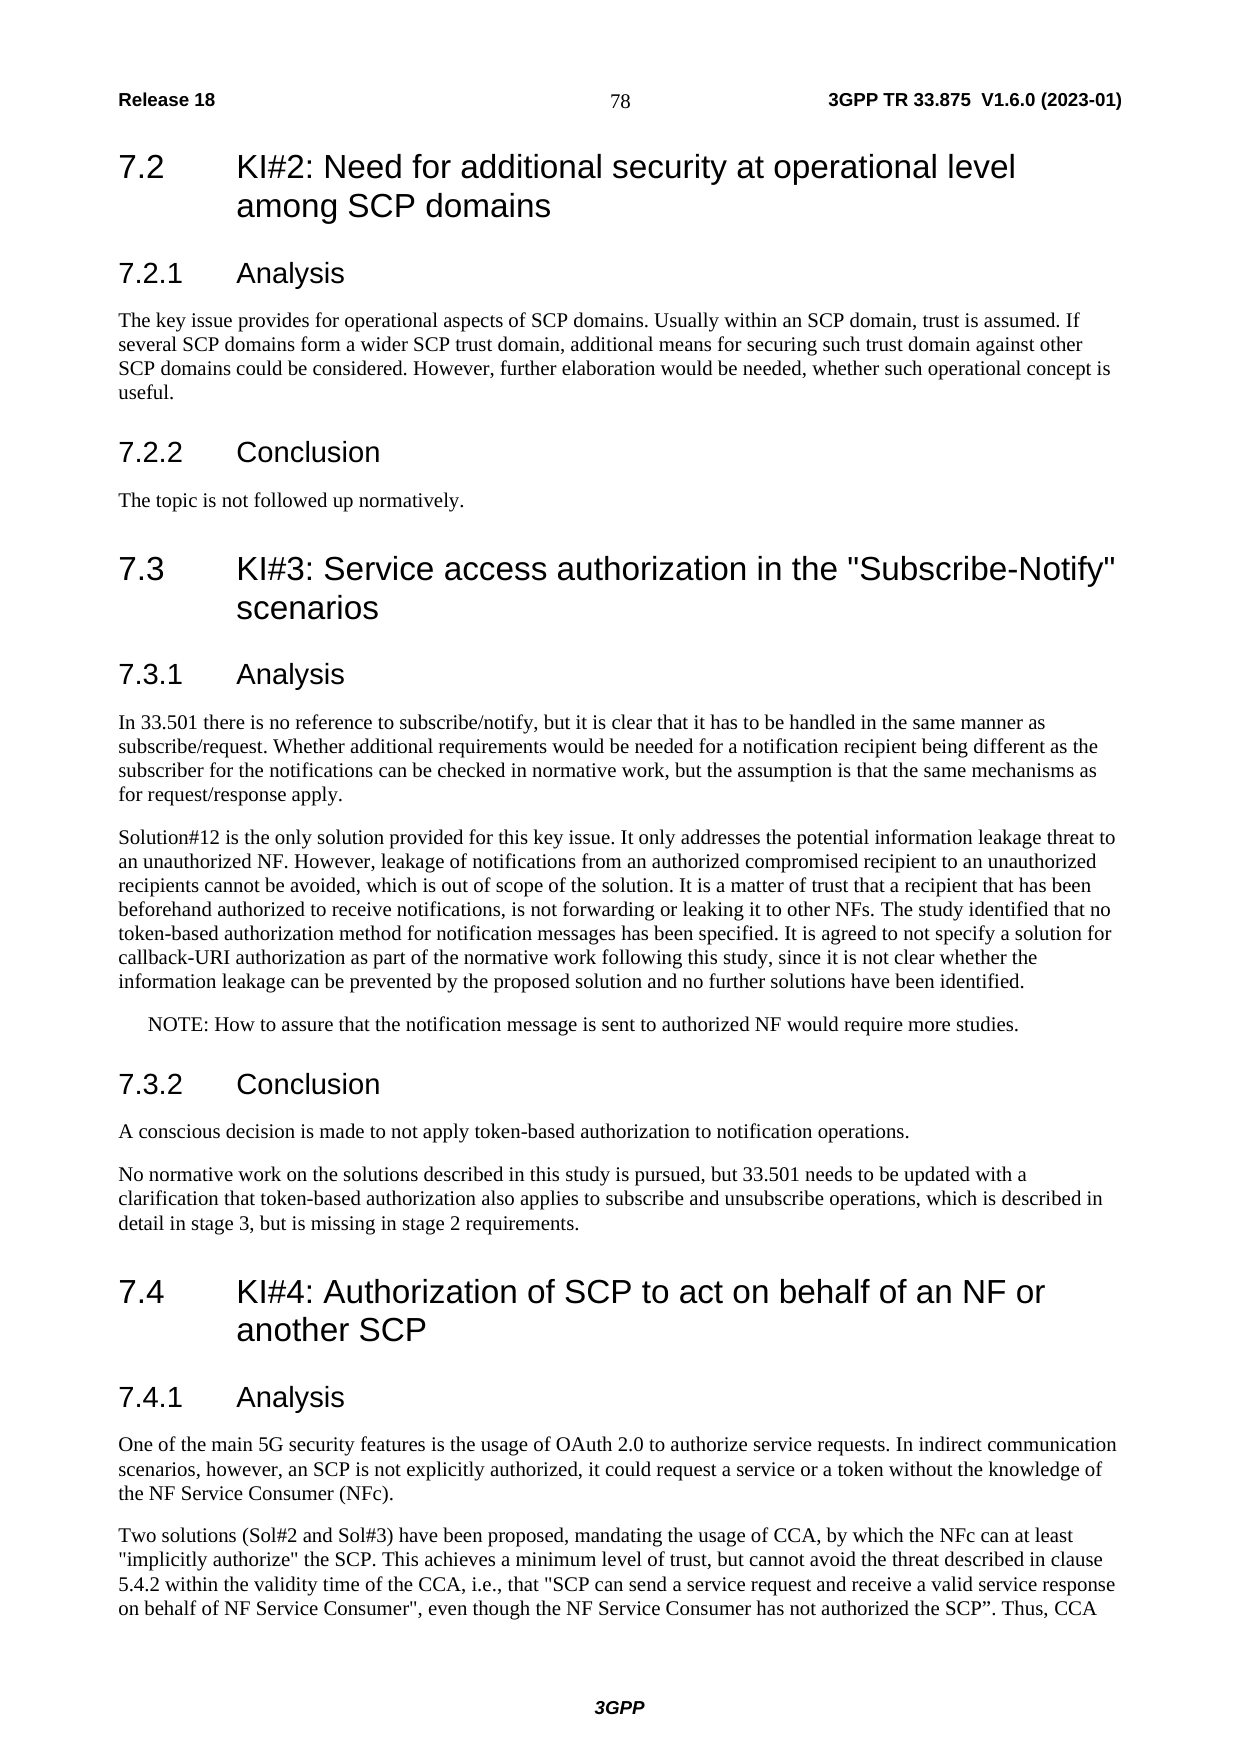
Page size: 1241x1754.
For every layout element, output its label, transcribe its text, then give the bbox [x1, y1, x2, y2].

subtitle 7.4 KI#4: Authorization of SCP to act on behalf of an NF or another SCP [118, 1272, 1122, 1349]
text In 33.501 there is no reference to subscribe/notify, but it is clear that it has to be handled in the same manner as subscribe/request. Whether additional requirements would be needed for a notification recipient being different as the subscriber for the notifications can be checked in normative work, but the assumption is that the same mechanisms as for request/response apply. [118, 710, 1122, 806]
text No normative work on the solutions described in this study is pursued, but 33.501 needs to be updated with a clarification that token-based authorization also applies to subscribe and unsubscribe operations, which is described in detail in stage 3, but is missing in stage 2 requirements. [118, 1162, 1122, 1234]
subtitle 7.3.2 Conclusion [118, 1067, 1122, 1101]
subtitle 7.2.2 Conclusion [118, 435, 1122, 469]
subtitle 7.3.1 Analysis [118, 657, 1122, 691]
subtitle 7.2.1 Analysis [118, 256, 1122, 289]
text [118, 1523, 1122, 1619]
subtitle 7.4.1 Analysis [118, 1380, 1122, 1414]
text Solution#12 is the only solution provided for this key issue. It only addresses the potential information leakage threat to an unauthorized NF. However, leakage of notifications from an authorized compromised recipient to an unauthorized recipients cannot be avoided, which is out of scope of the solution. It is a matter of trust that a recipient that has been beforehand authorized to receive notifications, is not forwarding or leaking it to other NFs. The study identified that no token-based authorization method for notification messages has been specified. It is agreed to not specify a solution for callback-URI authorization as part of the normative work following this study, since it is not clear whether the information leakage can be prevented by the proposed solution and no further solutions have been identified. [118, 825, 1122, 993]
text The key issue provides for operational aspects of SCP domains. Usually within an SCP domain, trust is assumed. If several SCP domains form a wider SCP trust domain, additional means for securing such trust domain against other SCP domains could be considered. However, further elaboration would be needed, whether such operational concept is useful. [118, 308, 1122, 404]
subtitle 7.3 KI#3: Service access authorization in the "Subscribe-Notify" scenarios [118, 549, 1122, 626]
text The topic is not followed up normatively. [118, 488, 1122, 512]
text One of the main 5G security features is the usage of OAuth 2.0 to authorize service requests. In indirect communication scenarios, however, an SCP is not explicitly authorized, it could request a service or a token without the knowledge of the NF Service Consumer (NFc). [118, 1432, 1122, 1504]
subtitle 7.2 KI#2: Need for additional security at operational level among SCP domains [118, 147, 1122, 224]
text NOTE: How to assure that the notification message is sent to authorized NF would require more studies. [148, 1012, 1122, 1036]
text A conscious decision is made to not apply token-based authorization to notification operations. [118, 1119, 1122, 1143]
